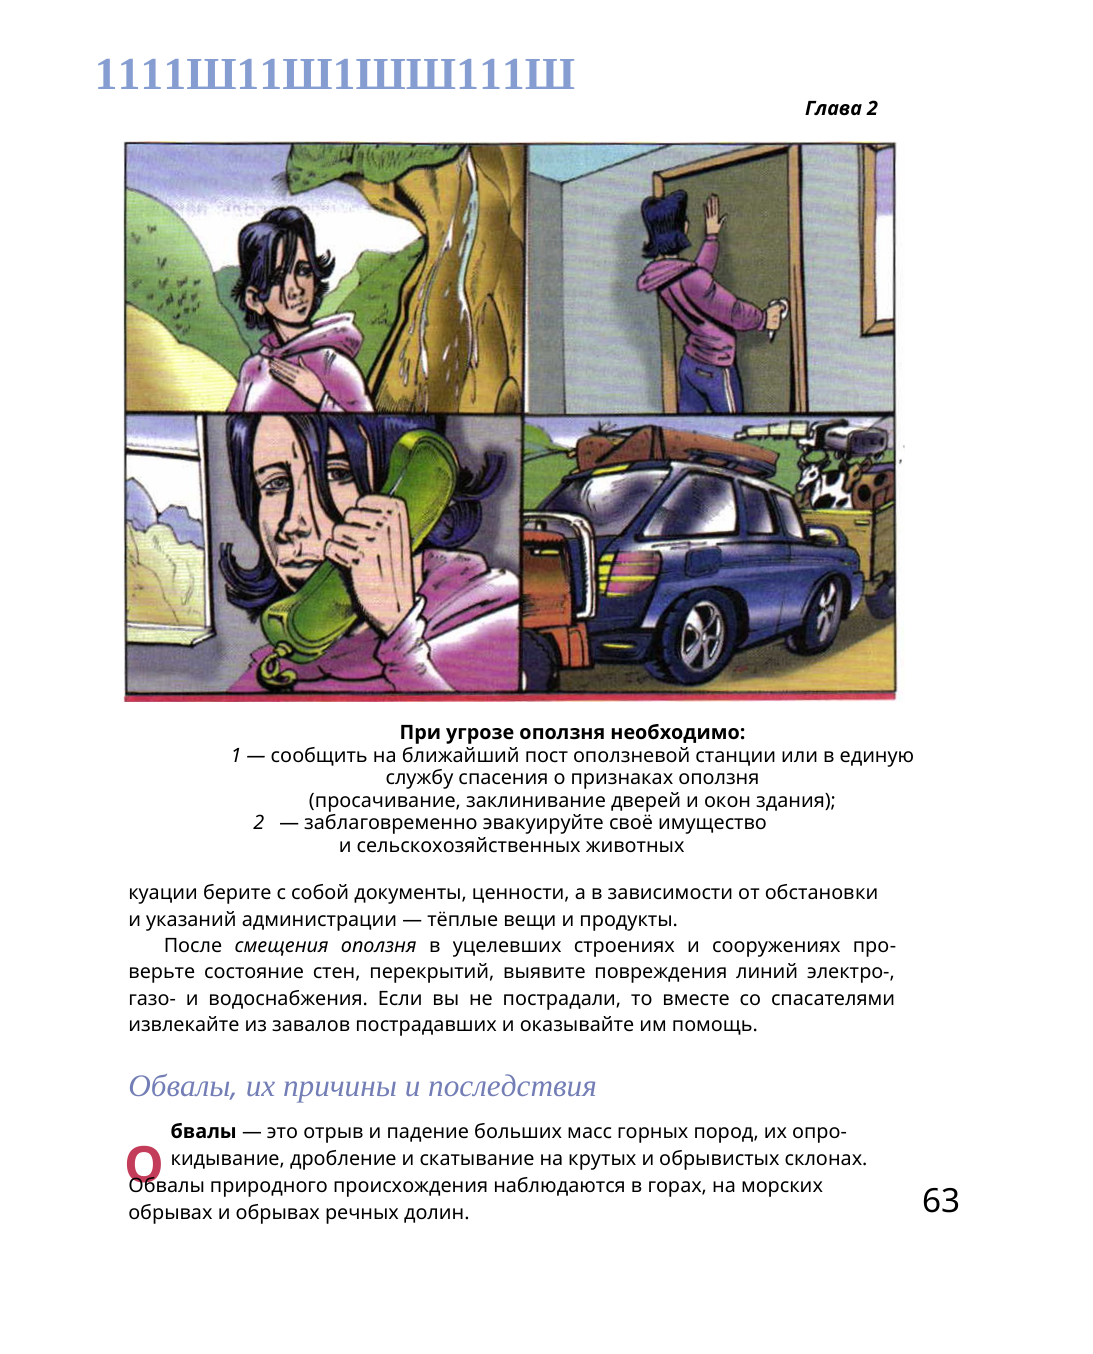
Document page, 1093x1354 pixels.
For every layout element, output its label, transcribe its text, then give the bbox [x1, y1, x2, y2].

text бвалы — это отрыв и падение больших масс горных пород, их опро- кидывание, дробление и скатывание на крутых и обрывистых склонах. [170, 1117, 896, 1171]
picture [123, 141, 905, 702]
text 1 — сообщить на ближайший пост оползневой станции или в единую службу спасения о признаках оползня (просачивание, заклинивание дверей и окон здания); [147, 744, 998, 812]
text О [124, 1136, 164, 1174]
text При угрозе оползня необходимо: [147, 722, 998, 744]
text Обвалы, их причины и последствия [128, 1065, 597, 1104]
text После смещения оползня в уцелевших строениях и сооружениях проверьте состояние стен, перекрытий, выявите повреждения линий электро-, газо- и водоснабжения. Если вы не пострадали, то вместе со спасателями извлекайте из завалов пострадавших и оказывайте им помощь. [128, 931, 896, 1037]
text куации берите с собой документы, ценности, а в зависимости от обстановки и указаний администрации — тёплые вещи и продукты. [128, 878, 896, 931]
text Обвалы природного происхождения наблюдаются в горах, на морских обрывах и обрывах речных долин. [128, 1171, 896, 1224]
text 1111Ш11Ш1ШШ111Ш [94, 52, 575, 98]
list — заблаговременно эвакуируйте своё имущество и сельскохозяйственных животных [253, 812, 773, 857]
text Глава 2 [805, 96, 878, 120]
text 63 [922, 1179, 960, 1220]
